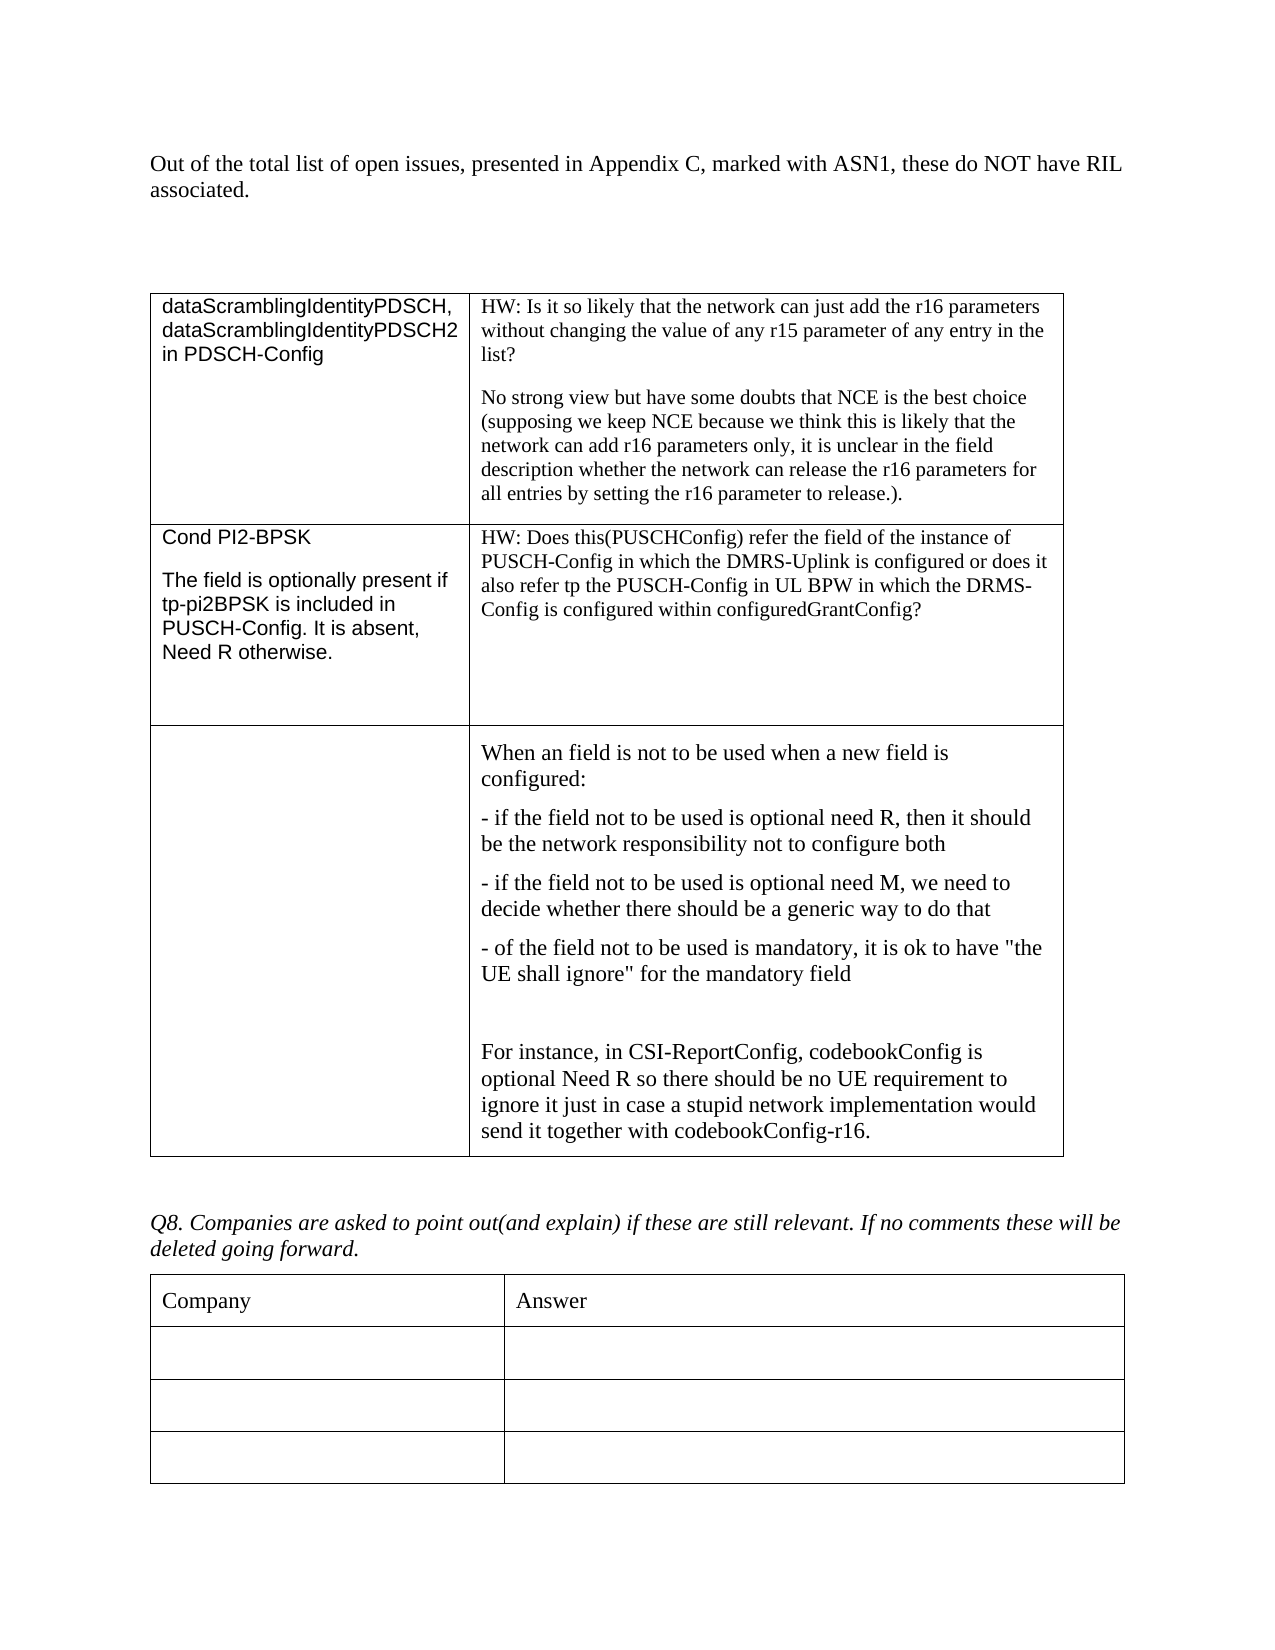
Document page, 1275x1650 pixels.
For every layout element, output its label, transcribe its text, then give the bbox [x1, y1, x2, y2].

table_cell [505, 1432, 1124, 1483]
text Q8. Companies are asked to point out(and explain) if these are still relevant. If no comments these will be deleted going forward. [150, 1208, 1125, 1261]
table_cell [151, 1327, 504, 1378]
table_cell [151, 726, 469, 1156]
text Out of the total list of open issues, presented in Appendix C, marked with ASN1, these do NOT have RIL associated. [150, 150, 1125, 203]
table_header Answer [505, 1275, 1124, 1326]
table_cell [505, 1380, 1124, 1431]
table_header Company [151, 1275, 504, 1326]
table_cell HW: Does this(PUSCHConfig) refer the field of the instance of PUSCH-Config in which the DMRS-Uplink is configured or does it also refer tp the PUSCH-Config in UL BPW in which the DRMS-Config is configured within configuredGrantConfig? [470, 525, 1063, 725]
table_cell [505, 1327, 1124, 1378]
table_cell [151, 1432, 504, 1483]
table_cell Cond PI2-BPSK The field is optionally present if tp-pi2BPSK is included in PUSCH-Config. It is absent, Need R otherwise. [151, 525, 469, 725]
table_header dataScramblingIdentityPDSCH, dataScramblingIdentityPDSCH2 in PDSCH-Config [151, 294, 469, 524]
table_cell [151, 1380, 504, 1431]
table_cell When an field is not to be used when a new field is configured: - if the field not to be used is optional need R, then it should be the network responsibility not to configure both - if the field not to be used is optional need M, we need to decide whether there should be a generic way to do that - of the field not to be used is mandatory, it is ok to have "the UE shall ignore" for the mandatory field For instance, in CSI-ReportConfig, codebookConfig is optional Need R so there should be no UE requirement to ignore it just in case a stupid network implementation would send it together with codebookConfig-r16. [470, 726, 1063, 1156]
table_header HW: Is it so likely that the network can just add the r16 parameters without changing the value of any r15 parameter of any entry in the list? No strong view but have some doubts that NCE is the best choice (supposing we keep NCE because we think this is likely that the network can add r16 parameters only, it is unclear in the field description whether the network can release the r16 parameters for all entries by setting the r16 parameter to release.). [470, 294, 1063, 524]
